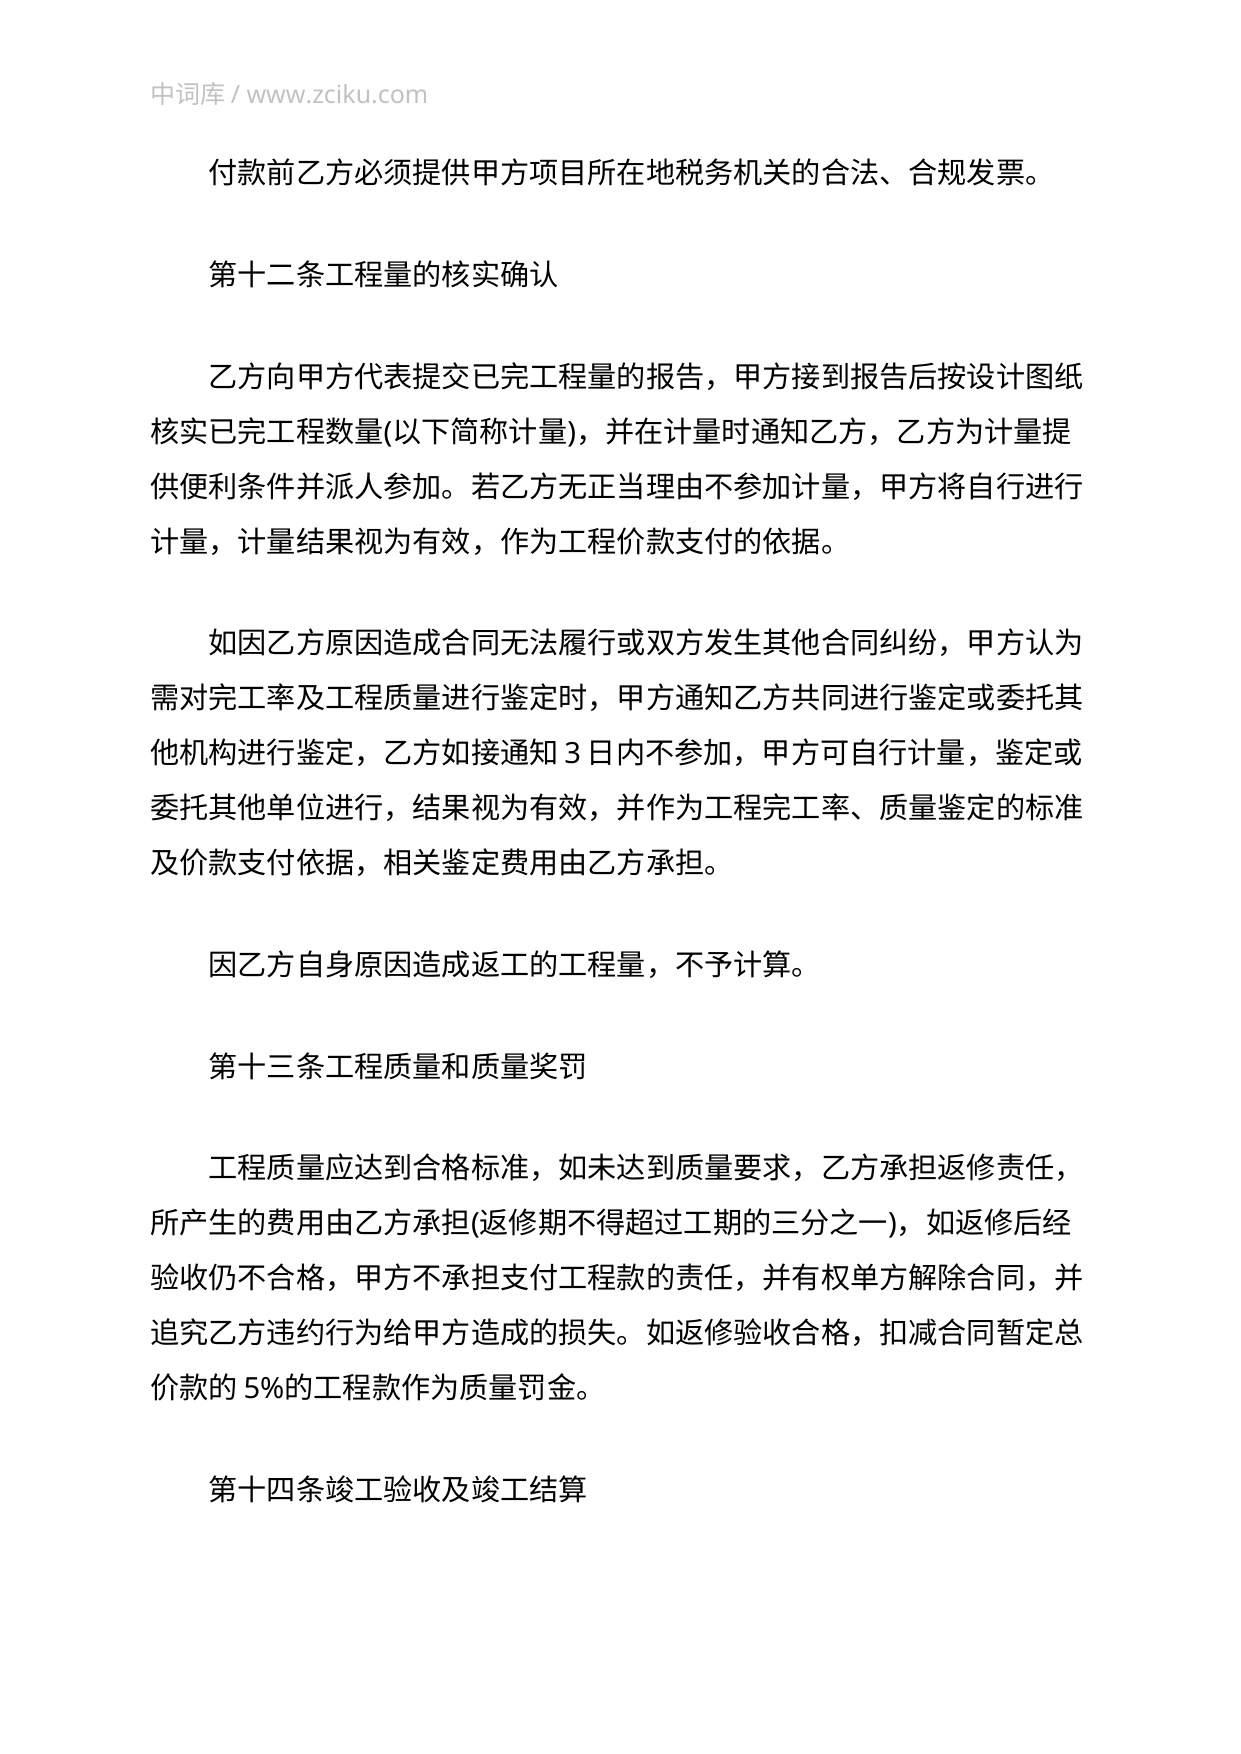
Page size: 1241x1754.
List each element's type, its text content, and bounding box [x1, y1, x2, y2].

text 第十三条工程质量和质量奖罚 [150, 1043, 1090, 1086]
text 因乙方自身原因造成返工的工程量，不予计算。 [150, 942, 1090, 984]
text 如因乙方原因造成合同无法履行或双方发生其他合同纠纷，甲方认为需对完工率及工程质量进行鉴定时，甲方通知乙方共同进行鉴定或委托其他机构进行鉴定，乙方如接通知3日内不参加，甲方可自行计量，鉴定或委托其他单位进行，结果视为有效，并作为工程完工率、质量鉴定的标准及价款支付依据，相关鉴定费用由乙方承担。 [150, 620, 1090, 882]
text 工程质量应达到合格标准，如未达到质量要求，乙方承担返修责任，所产生的费用由乙方承担(返修期不得超过工期的三分之一)，如返修后经验收仍不合格，甲方不承担支付工程款的责任，并有权单方解除合同，并追究乙方违约行为给甲方造成的损失。如返修验收合格，扣减合同暂定总价款的5%的工程款作为质量罚金。 [150, 1145, 1090, 1407]
text 第十二条工程量的核实确认 [150, 252, 1090, 294]
text 付款前乙方必须提供甲方项目所在地税务机关的合法、合规发票。 [150, 150, 1090, 192]
text 乙方向甲方代表提交已完工程量的报告，甲方接到报告后按设计图纸核实已完工程数量(以下简称计量)，并在计量时通知乙方，乙方为计量提供便利条件并派人参加。若乙方无正当理由不参加计量，甲方将自行进行计量，计量结果视为有效，作为工程价款支付的依据。 [150, 353, 1090, 561]
text 第十四条竣工验收及竣工结算 [150, 1467, 1090, 1509]
